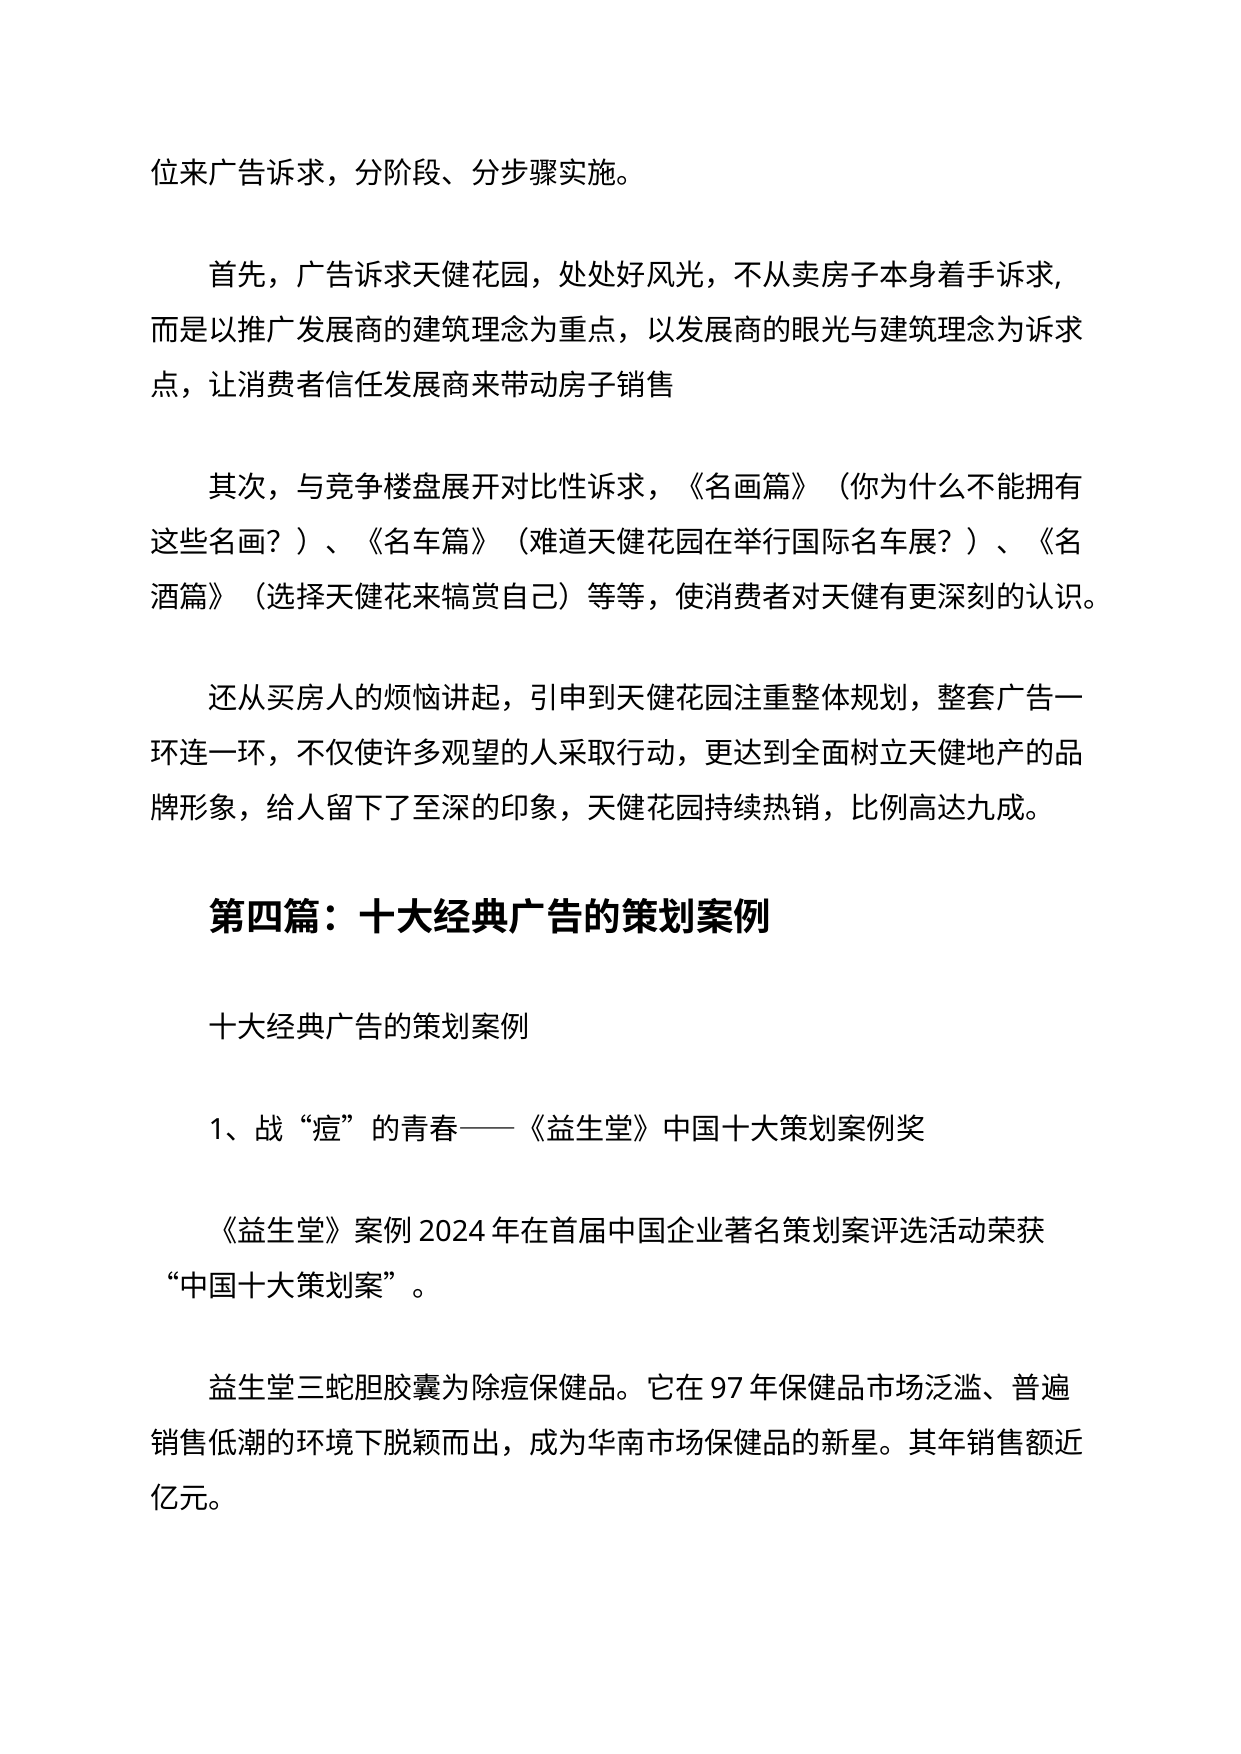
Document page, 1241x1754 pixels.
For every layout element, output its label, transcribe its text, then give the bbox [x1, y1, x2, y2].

text 1、战“痘”的青春——《益生堂》中国十大策划案例奖 [150, 1106, 1090, 1148]
text 益生堂三蛇胆胶囊为除痘保健品。它在97年保健品市场泛滥、普遍销售低潮的环境下脱颖而出，成为华南市场保健品的新星。其年销售额近亿元。 [150, 1364, 1090, 1517]
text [150, 150, 1090, 192]
text 其次，与竞争楼盘展开对比性诉求，《名画篇》（你为什么不能拥有这些名画？）、《名车篇》（难道天健花园在举行国际名车展？）、《名酒篇》（选择天健花来犒赏自己）等等，使消费者对天健有更深刻的认识。 [150, 463, 1090, 616]
text 还从买房人的烦恼讲起，引申到天健花园注重整体规划，整套广告一环连一环，不仅使许多观望的人采取行动，更达到全面树立天健地产的品牌形象，给人留下了至深的印象，天健花园持续热销，比例高达九成。 [150, 675, 1090, 827]
text 十大经典广告的策划案例 [150, 1004, 1090, 1046]
text 首先，广告诉求天健花园，处处好风光，不从卖房子本身着手诉求,而是以推广发展商的建筑理念为重点，以发展商的眼光与建筑理念为诉求点，让消费者信任发展商来带动房子销售 [150, 252, 1090, 404]
text 《益生堂》案例2024年在首届中国企业著名策划案评选活动荣获“中国十大策划案”。 [150, 1208, 1090, 1305]
text 第四篇：十大经典广告的策划案例 [150, 887, 1090, 941]
